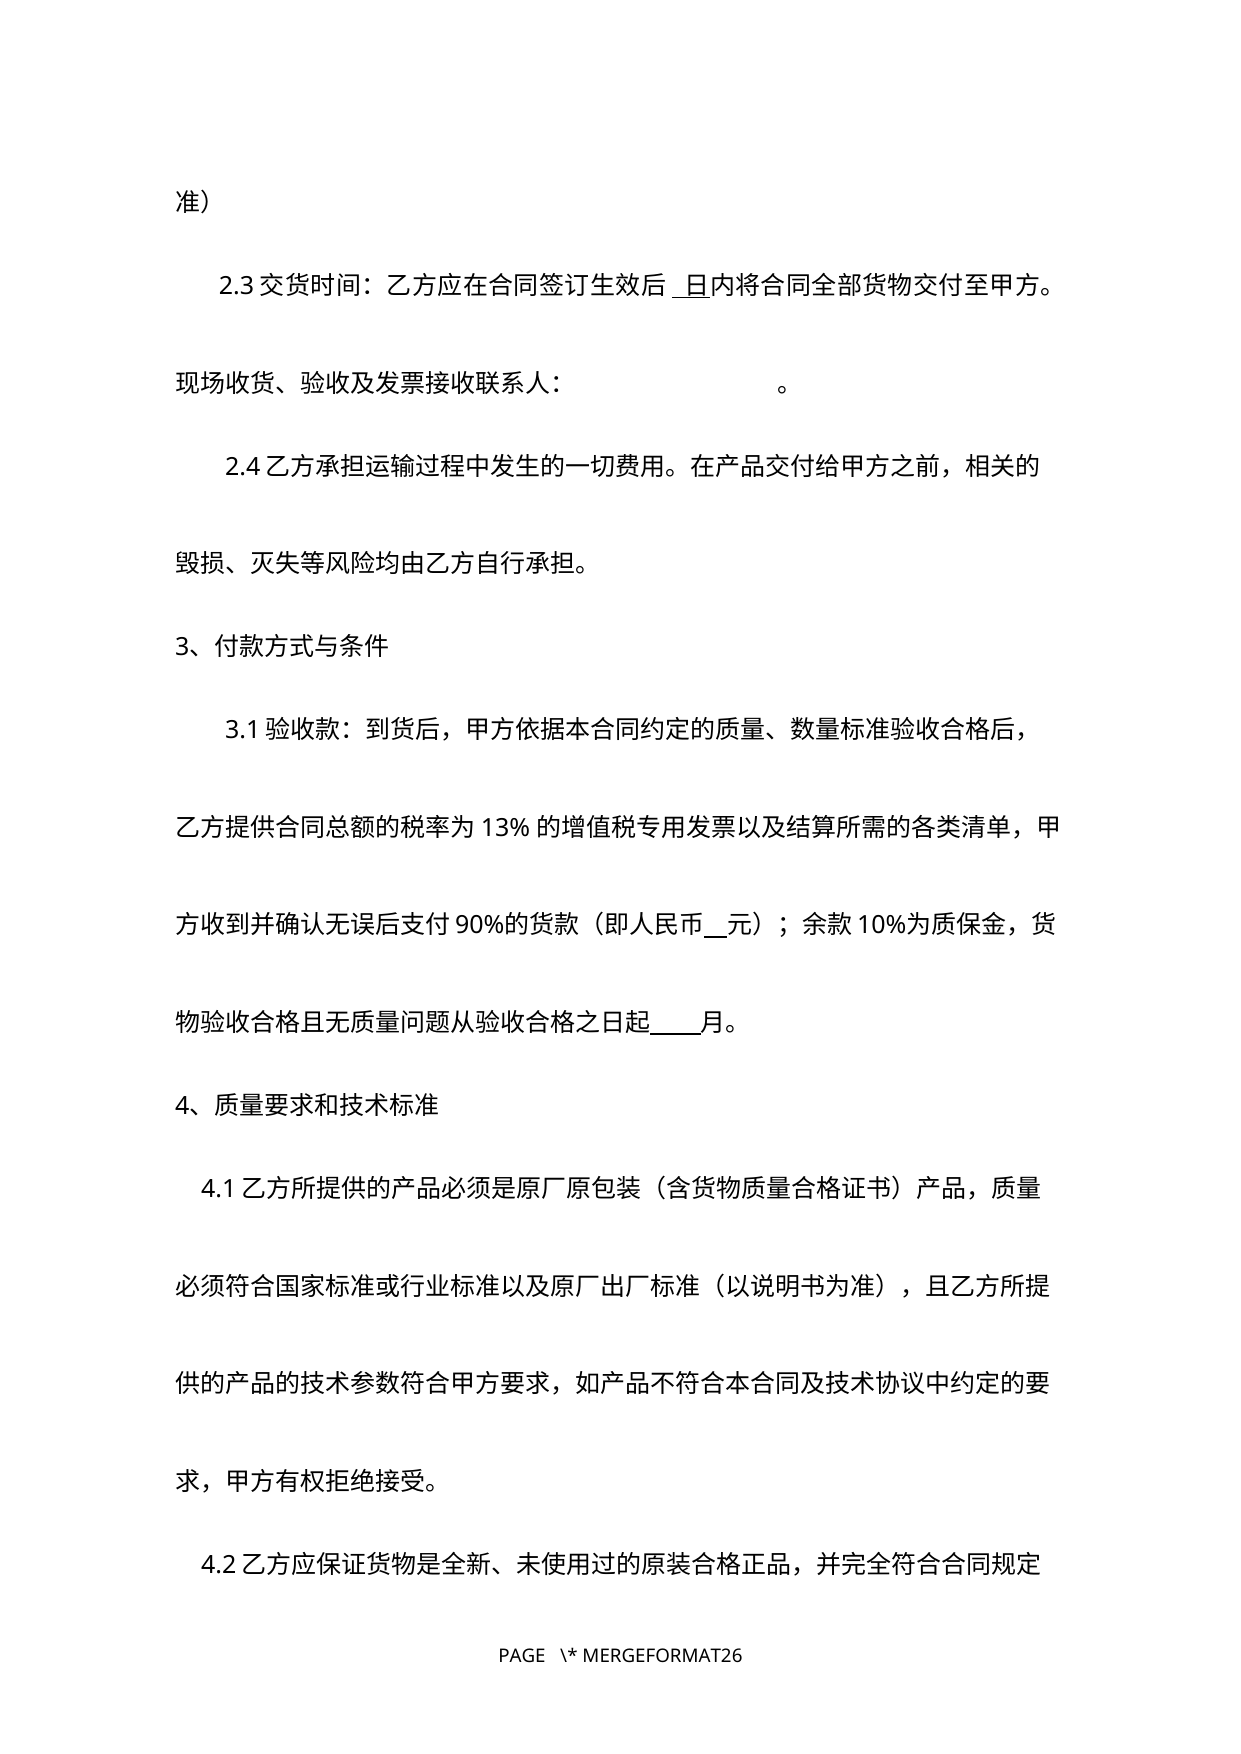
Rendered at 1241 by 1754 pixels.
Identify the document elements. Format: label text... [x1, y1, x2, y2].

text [175, 1530, 1065, 1595]
text 4、质量要求和技术标准 [175, 1071, 1065, 1136]
text 3.1验收款：到货后，甲方依据本合同约定的质量、数量标准验收合格后，乙方提供合同总额的税率为 13% 的增值税专用发票以及结算所需的各类清单，甲方收到并确认无误后支付90%的货款（即人民币 元）；余款10%为质保金，货物验收合格且无质量问题从验收合格之日起 月。 [175, 696, 1065, 1053]
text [175, 168, 1065, 233]
text 2.3交货时间：乙方应在合同签订生效后 日内将合同全部货物交付至甲方。现场收货、验收及发票接收联系人： 。 [175, 251, 1065, 414]
text 3、付款方式与条件 [175, 612, 1065, 677]
text 4.1乙方所提供的产品必须是原厂原包装（含货物质量合格证书）产品，质量必须符合国家标准或行业标准以及原厂出厂标准（以说明书为准），且乙方所提供的产品的技术参数符合甲方要求，如产品不符合本合同及技术协议中约定的要求，甲方有权拒绝接受。 [175, 1154, 1065, 1512]
text 2.4乙方承担运输过程中发生的一切费用。在产品交付给甲方之前，相关的毁损、灭失等风险均由乙方自行承担。 [175, 432, 1065, 594]
